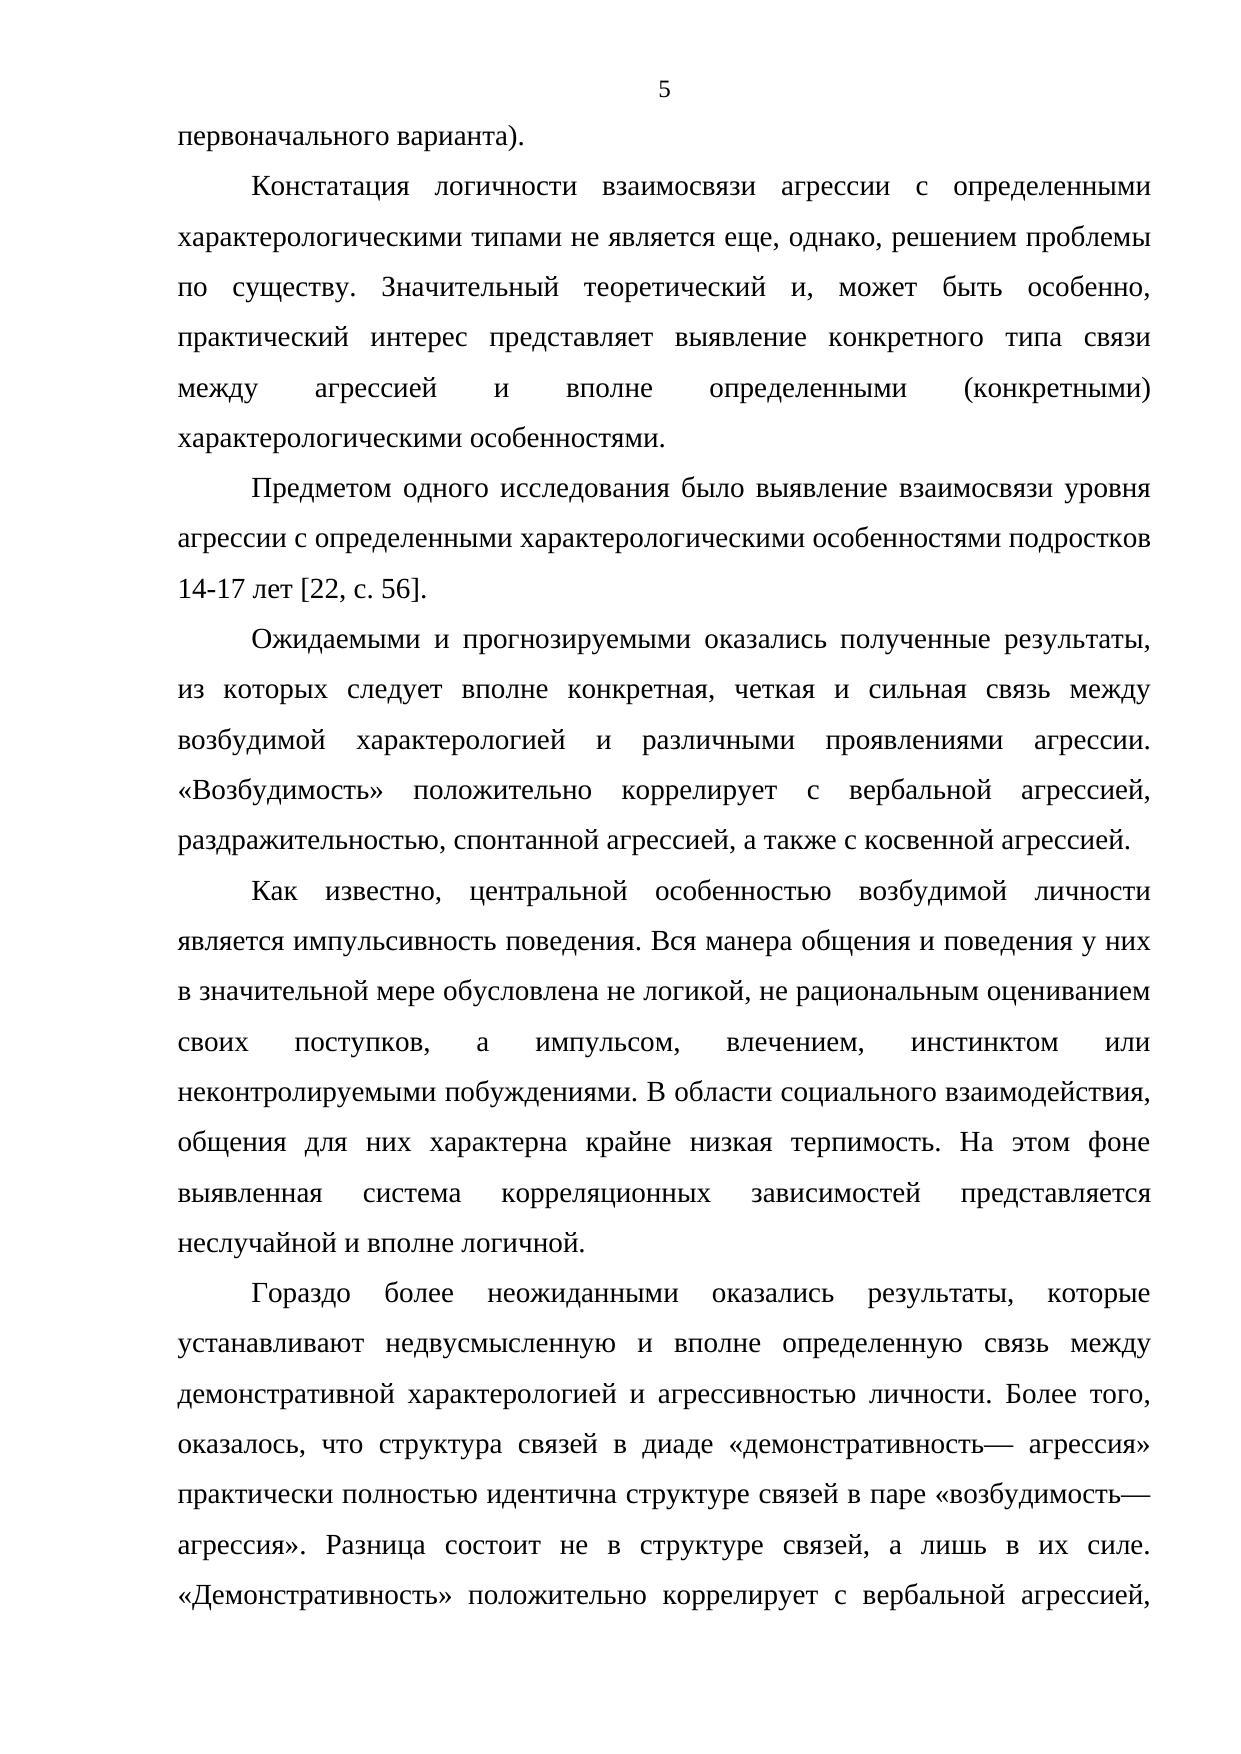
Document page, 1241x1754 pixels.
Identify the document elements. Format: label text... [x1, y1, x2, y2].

text Ожидаемыми и прогнозируемыми оказались полученные результаты, из которых следует вполне конкретная, четкая и сильная связь между возбудимой характерологией и различными проявлениями агрессии. «Возбудимость» положительно коррелирует с вербальной агрессией, раздражительностью, спонтанной агрессией, а также с косвенной агрессией. [177, 621, 1152, 856]
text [177, 118, 1152, 152]
text Констатация логичности взаимосвязи агрессии с определенными характерологическими типами не является еще, однако, решением проблемы по существу. Значительный теоретический и, может быть особенно, практический интерес представляет выявление конкретного типа связи между агрессией и вполне определенными (конкретными) характерологическими особенностями. [177, 168, 1152, 453]
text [177, 1275, 1152, 1611]
text Как известно, центральной особенностью возбудимой личности является импульсивность поведения. Вся манера общения и поведения у них в значительной мере обусловлена не логикой, не рациональным оцениванием своих поступков, а импульсом, влечением, инстинктом или неконтролируемыми побуждениями. В области социального взаимодействия, общения для них характерна крайне низкая терпимость. На этом фоне выявленная система корреляционных зависимостей представляется неслучайной и вполне логичной. [177, 873, 1152, 1258]
text Предметом одного исследования было выявление взаимосвязи уровня агрессии с определенными характерологическими особенностями подростков 14-17 лет [22, с. 56]. [177, 470, 1152, 604]
